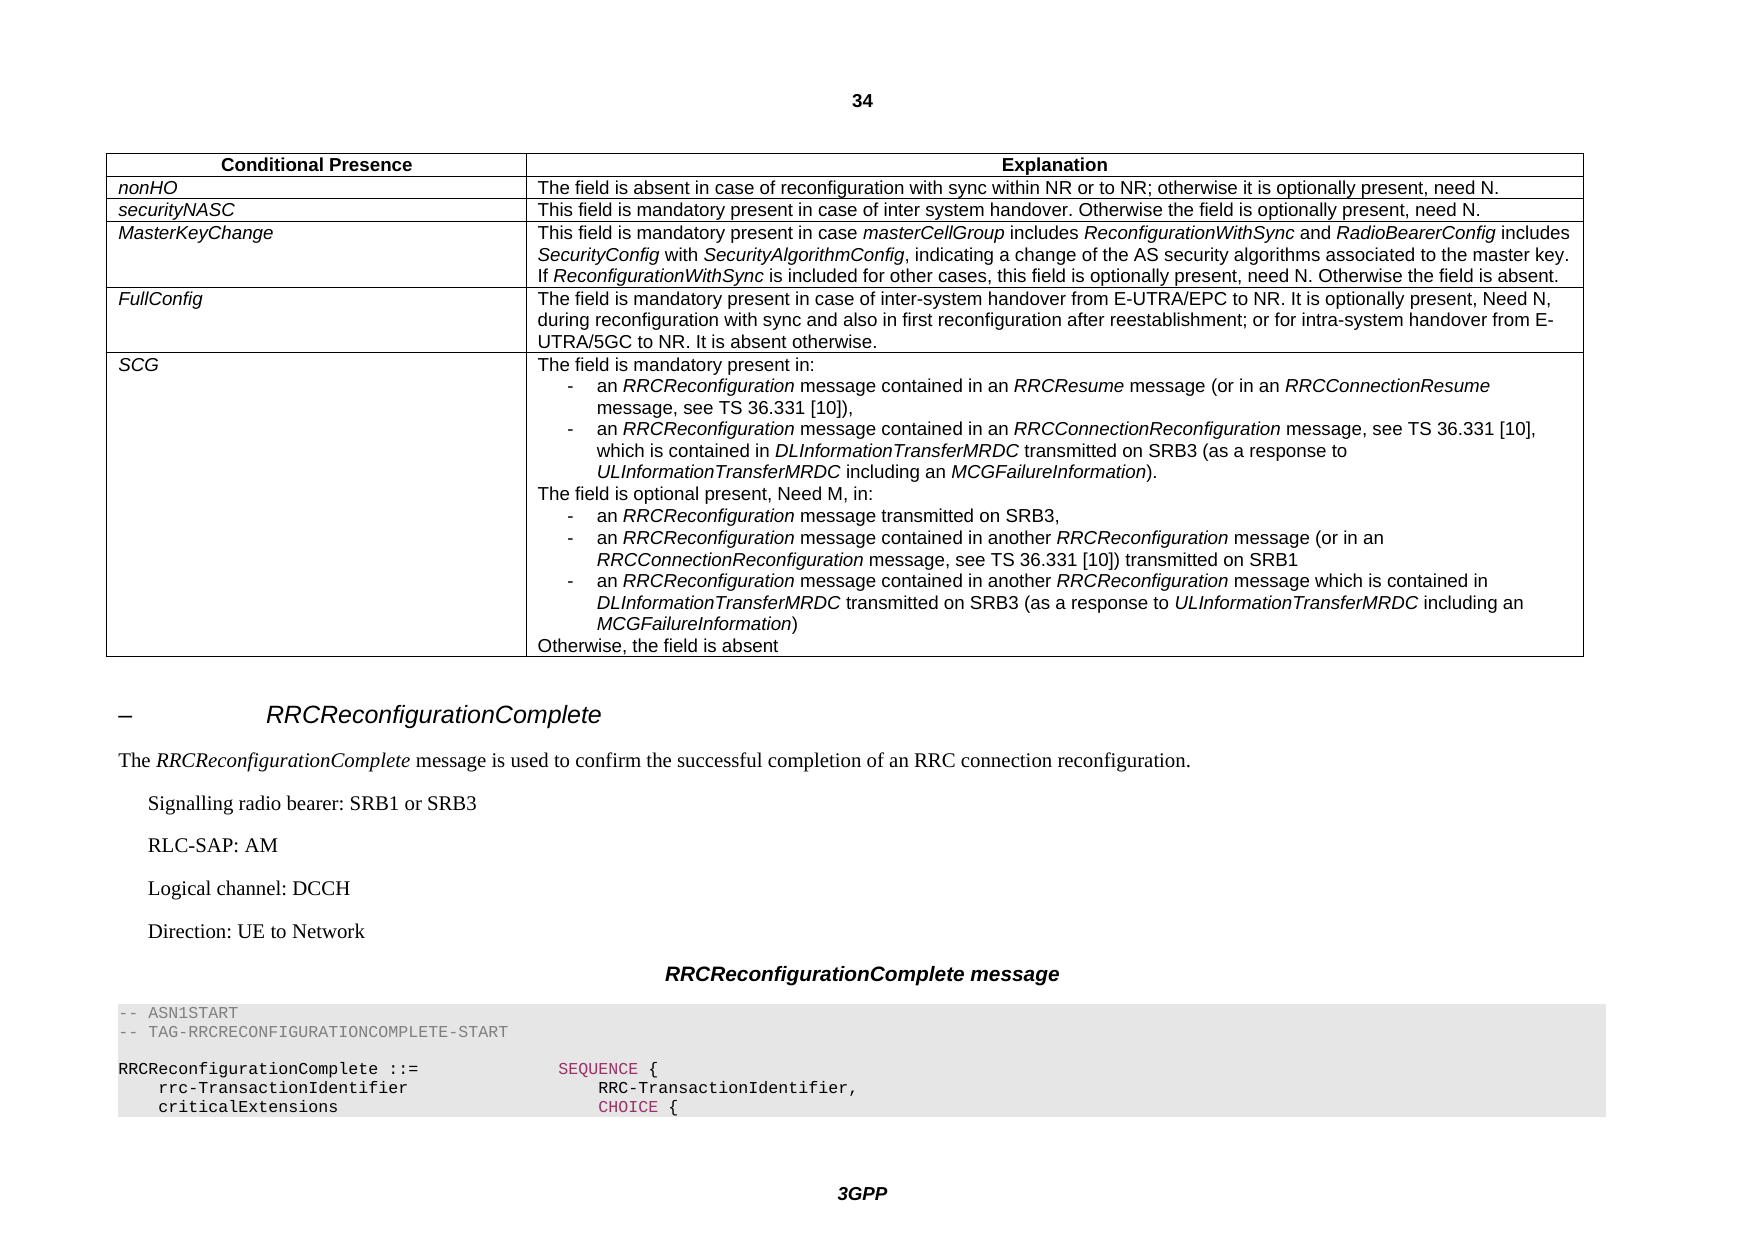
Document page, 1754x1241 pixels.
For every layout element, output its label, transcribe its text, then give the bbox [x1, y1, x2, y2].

text Logical channel: DCCH [148, 876, 1606, 900]
table_cell The field is mandatory present in: - an RRCReconfiguration message contained in an RRCResume message (or in an RRCConnectionResume message, see TS 36.331 [10]), - an RRCReconfiguration message contained in an RRCConnectionReconfiguration message, see TS 36.331 [10], which is contained in DLInformationTransferMRDC transmitted on SRB3 (as a response to ULInformationTransferMRDC including an MCGFailureInformation). The field is optional present, Need M, in: - an RRCReconfiguration message transmitted on SRB3, - an RRCReconfiguration message contained in another RRCReconfiguration message (or in an RRCConnectionReconfiguration message, see TS 36.331 [10]) transmitted on SRB1 - an RRCReconfiguration message contained in another RRCReconfiguration message which is contained in DLInformationTransferMRDC transmitted on SRB3 (as a response to ULInformationTransferMRDC including an MCGFailureInformation) Otherwise, the field is absent [527, 353, 1583, 656]
table_cell The field is absent in case of reconfiguration with sync within NR or to NR; otherwise it is optionally present, need N. [527, 177, 1583, 198]
text Signalling radio bearer: SRB1 or SRB3 [148, 790, 1606, 814]
text rrc-TransactionIdentifier RRC-TransactionIdentifier, [118, 1080, 1606, 1099]
text RRCReconfigurationComplete message [118, 962, 1606, 986]
text RRCReconfigurationComplete ::= SEQUENCE { [118, 1061, 1606, 1080]
table_cell MasterKeyChange [107, 222, 526, 287]
table_cell securityNASC [107, 199, 526, 221]
text criticalExtensions CHOICE { [118, 1099, 1606, 1117]
text -- ASN1START [118, 1004, 1606, 1023]
table_cell The field is mandatory present in case of inter-system handover from E-UTRA/EPC to NR. It is optionally present, Need N, during reconfiguration with sync and also in first reconfiguration after reestablishment; or for intra-system handover from E-UTRA/5GC to NR. It is absent otherwise. [527, 288, 1583, 352]
table_header Explanation [527, 154, 1583, 176]
text Direction: UE to Network [148, 919, 1606, 943]
table_cell This field is mandatory present in case of inter system handover. Otherwise the field is optionally present, need N. [527, 199, 1583, 221]
text RLC-SAP: AM [148, 833, 1606, 857]
table_cell FullConfig [107, 288, 526, 352]
text The RRCReconfigurationComplete message is used to confirm the successful completion of an RRC connection reconfiguration. [118, 748, 1606, 772]
text – RRCReconfigurationComplete [118, 700, 1606, 729]
table_header Conditional Presence [107, 154, 526, 176]
table_cell This field is mandatory present in case masterCellGroup includes ReconfigurationWithSync and RadioBearerConfig includes SecurityConfig with SecurityAlgorithmConfig, indicating a change of the AS security algorithms associated to the master key. If ReconfigurationWithSync is included for other cases, this field is optionally present, need N. Otherwise the field is absent. [527, 222, 1583, 287]
table_cell nonHO [107, 177, 526, 198]
text -- TAG-RRCRECONFIGURATIONCOMPLETE-START [118, 1023, 1606, 1042]
table_cell SCG [107, 353, 526, 656]
